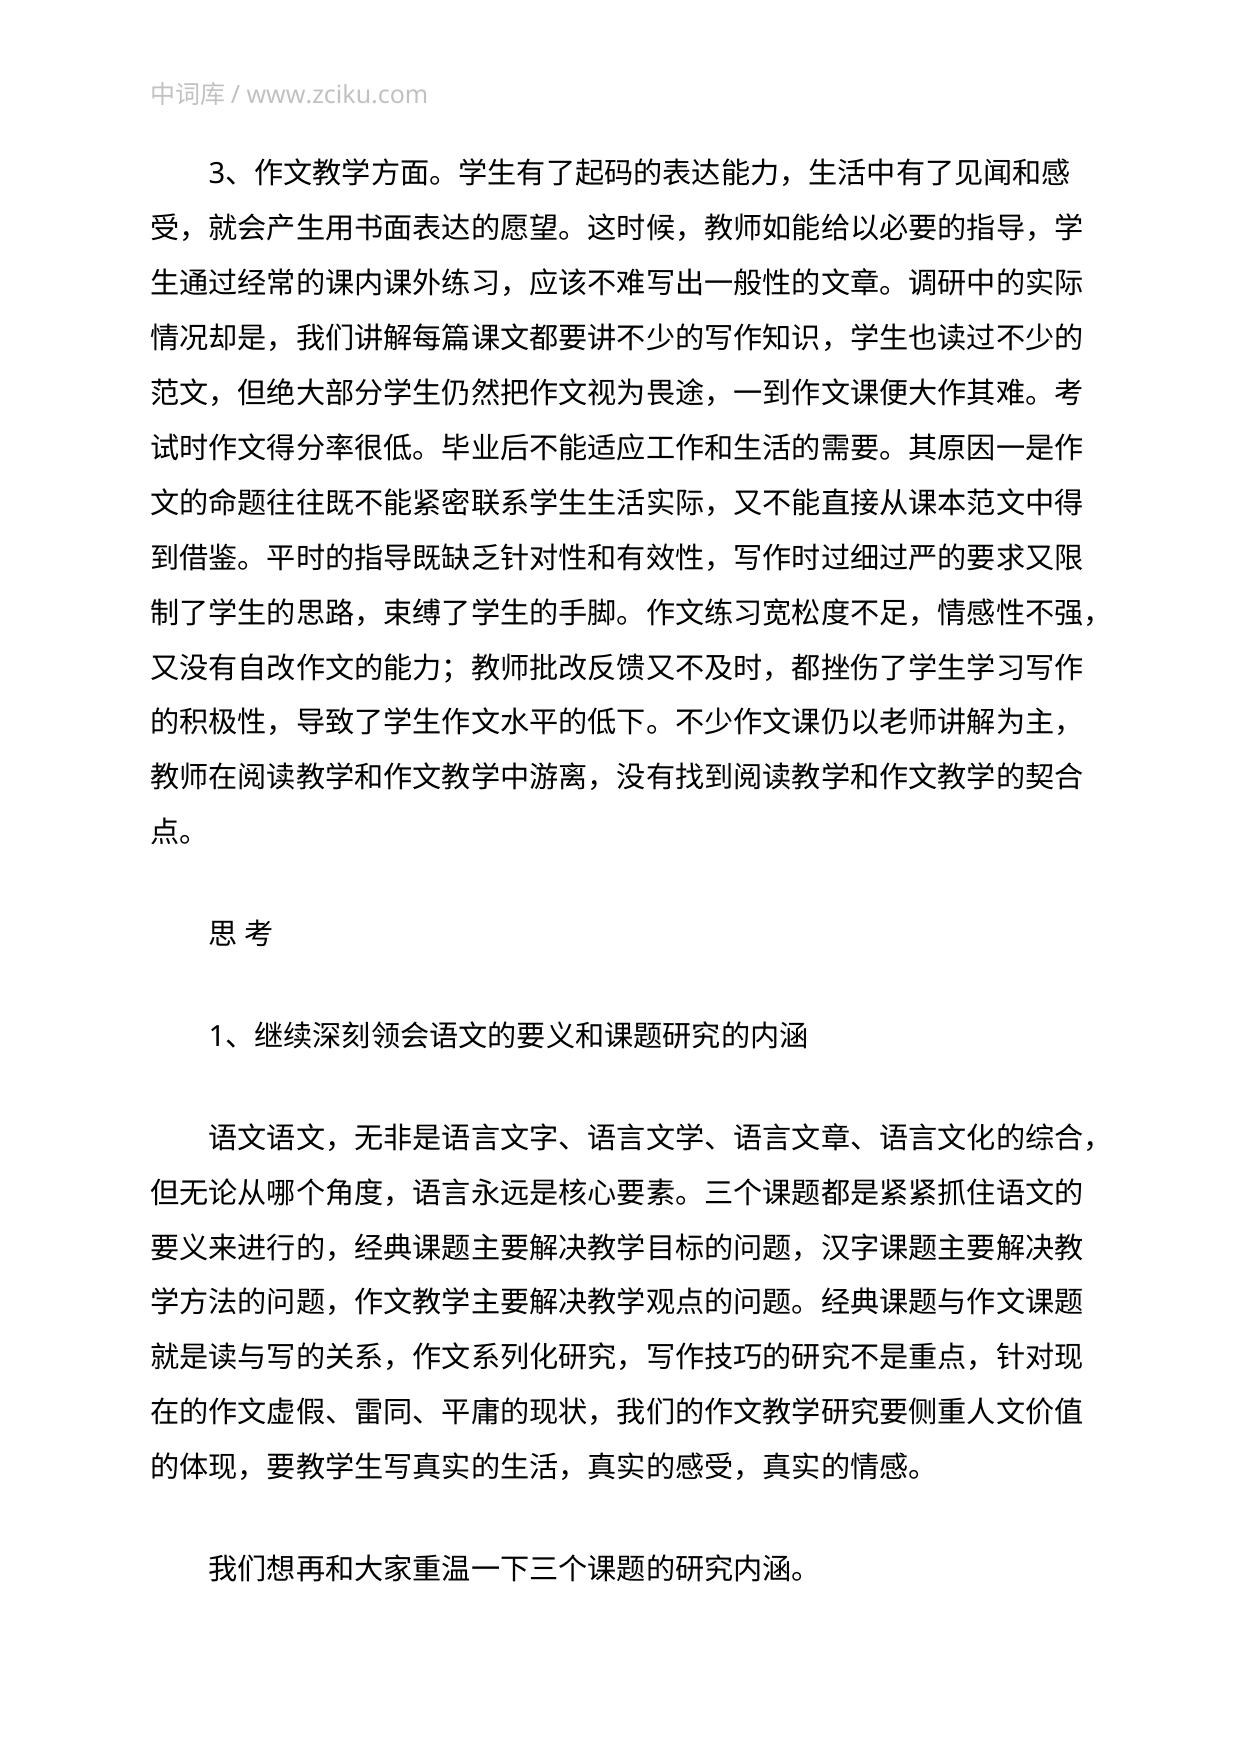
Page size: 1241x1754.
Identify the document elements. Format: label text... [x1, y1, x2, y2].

text 思 考 [150, 911, 1090, 953]
text 3、作文教学方面。学生有了起码的表达能力，生活中有了见闻和感受，就会产生用书面表达的愿望。这时候，教师如能给以必要的指导，学生通过经常的课内课外练习，应该不难写出一般性的文章。调研中的实际情况却是，我们讲解每篇课文都要讲不少的写作知识，学生也读过不少的范文，但绝大部分学生仍然把作文视为畏途，一到作文课便大作其难。考试时作文得分率很低。毕业后不能适应工作和生活的需要。其原因一是作文的命题往往既不能紧密联系学生生活实际，又不能直接从课本范文中得到借鉴。平时的指导既缺乏针对性和有效性，写作时过细过严的要求又限制了学生的思路，束缚了学生的手脚。作文练习宽松度不足，情感性不强，又没有自改作文的能力；教师批改反馈又不及时，都挫伤了学生学习写作的积极性，导致了学生作文水平的低下。不少作文课仍以老师讲解为主，教师在阅读教学和作文教学中游离，没有找到阅读教学和作文教学的契合点。 [150, 150, 1090, 851]
text 语文语文，无非是语言文字、语言文学、语言文章、语言文化的综合，但无论从哪个角度，语言永远是核心要素。三个课题都是紧紧抓住语文的要义来进行的，经典课题主要解决教学目标的问题，汉字课题主要解决教学方法的问题，作文教学主要解决教学观点的问题。经典课题与作文课题就是读与写的关系，作文系列化研究，写作技巧的研究不是重点，针对现在的作文虚假、雷同、平庸的现状，我们的作文教学研究要侧重人文价值的体现，要教学生写真实的生活，真实的感受，真实的情感。 [150, 1114, 1090, 1486]
text 我们想再和大家重温一下三个课题的研究内涵。 [150, 1546, 1090, 1588]
text 1、继续深刻领会语文的要义和课题研究的内涵 [150, 1012, 1090, 1055]
